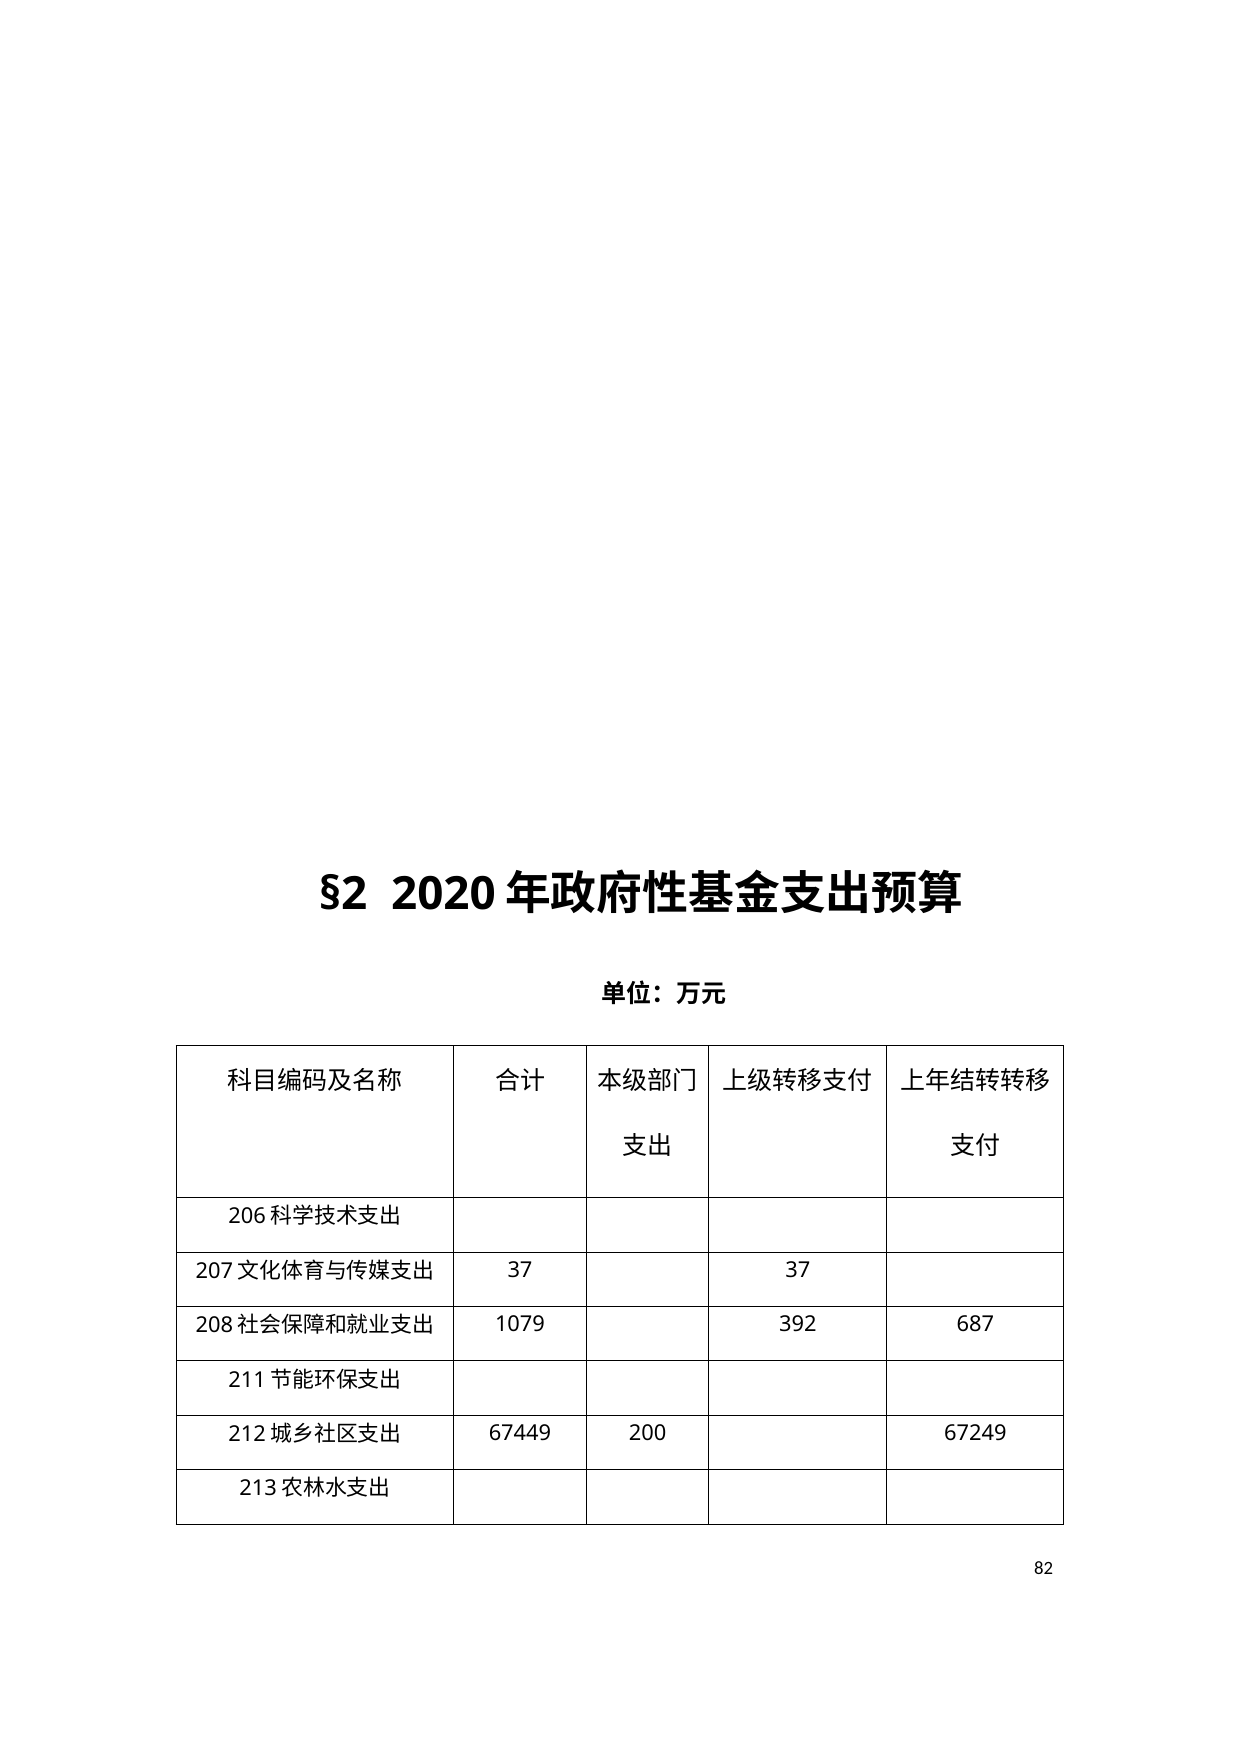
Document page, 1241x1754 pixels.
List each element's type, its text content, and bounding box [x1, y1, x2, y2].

text §2 2020年政府性基金支出预算 [187, 841, 1048, 939]
table_cell 392 [709, 1307, 886, 1360]
table_cell [709, 1470, 886, 1523]
table_cell 687 [887, 1307, 1063, 1360]
table_cell [887, 1253, 1063, 1306]
table_header 上年结转转移支付 [887, 1046, 1063, 1197]
table_cell [887, 1361, 1063, 1415]
table_cell [709, 1361, 886, 1415]
table_header 上级转移支付 [709, 1046, 886, 1197]
table_cell [454, 1198, 586, 1252]
table_cell 67249 [887, 1416, 1063, 1469]
table_cell 206科学技术支出 [177, 1198, 453, 1252]
table_cell [887, 1198, 1063, 1252]
table_cell 213农林水支出 [177, 1470, 453, 1523]
table_cell [587, 1198, 708, 1252]
table_cell [587, 1470, 708, 1523]
table_cell 67449 [454, 1416, 586, 1469]
table_cell 211节能环保支出 [177, 1361, 453, 1415]
table_cell 212城乡社区支出 [177, 1416, 453, 1469]
table_cell 200 [587, 1416, 708, 1469]
table_header 科目编码及名称 [177, 1046, 453, 1197]
table_header 本级部门支出 [587, 1046, 708, 1197]
table_cell 37 [454, 1253, 586, 1306]
table_cell [709, 1416, 886, 1469]
table_cell [587, 1307, 708, 1360]
table_cell [587, 1253, 708, 1306]
text 单位：万元 [187, 959, 1053, 1024]
table_cell [454, 1361, 586, 1415]
table_cell 1079 [454, 1307, 586, 1360]
table_cell 37 [709, 1253, 886, 1306]
table_cell [887, 1470, 1063, 1523]
table_header 合计 [454, 1046, 586, 1197]
table_cell [454, 1470, 586, 1523]
table_cell [709, 1198, 886, 1252]
table_cell 208社会保障和就业支出 [177, 1307, 453, 1360]
table_cell 207文化体育与传媒支出 [177, 1253, 453, 1306]
table_cell [587, 1361, 708, 1415]
